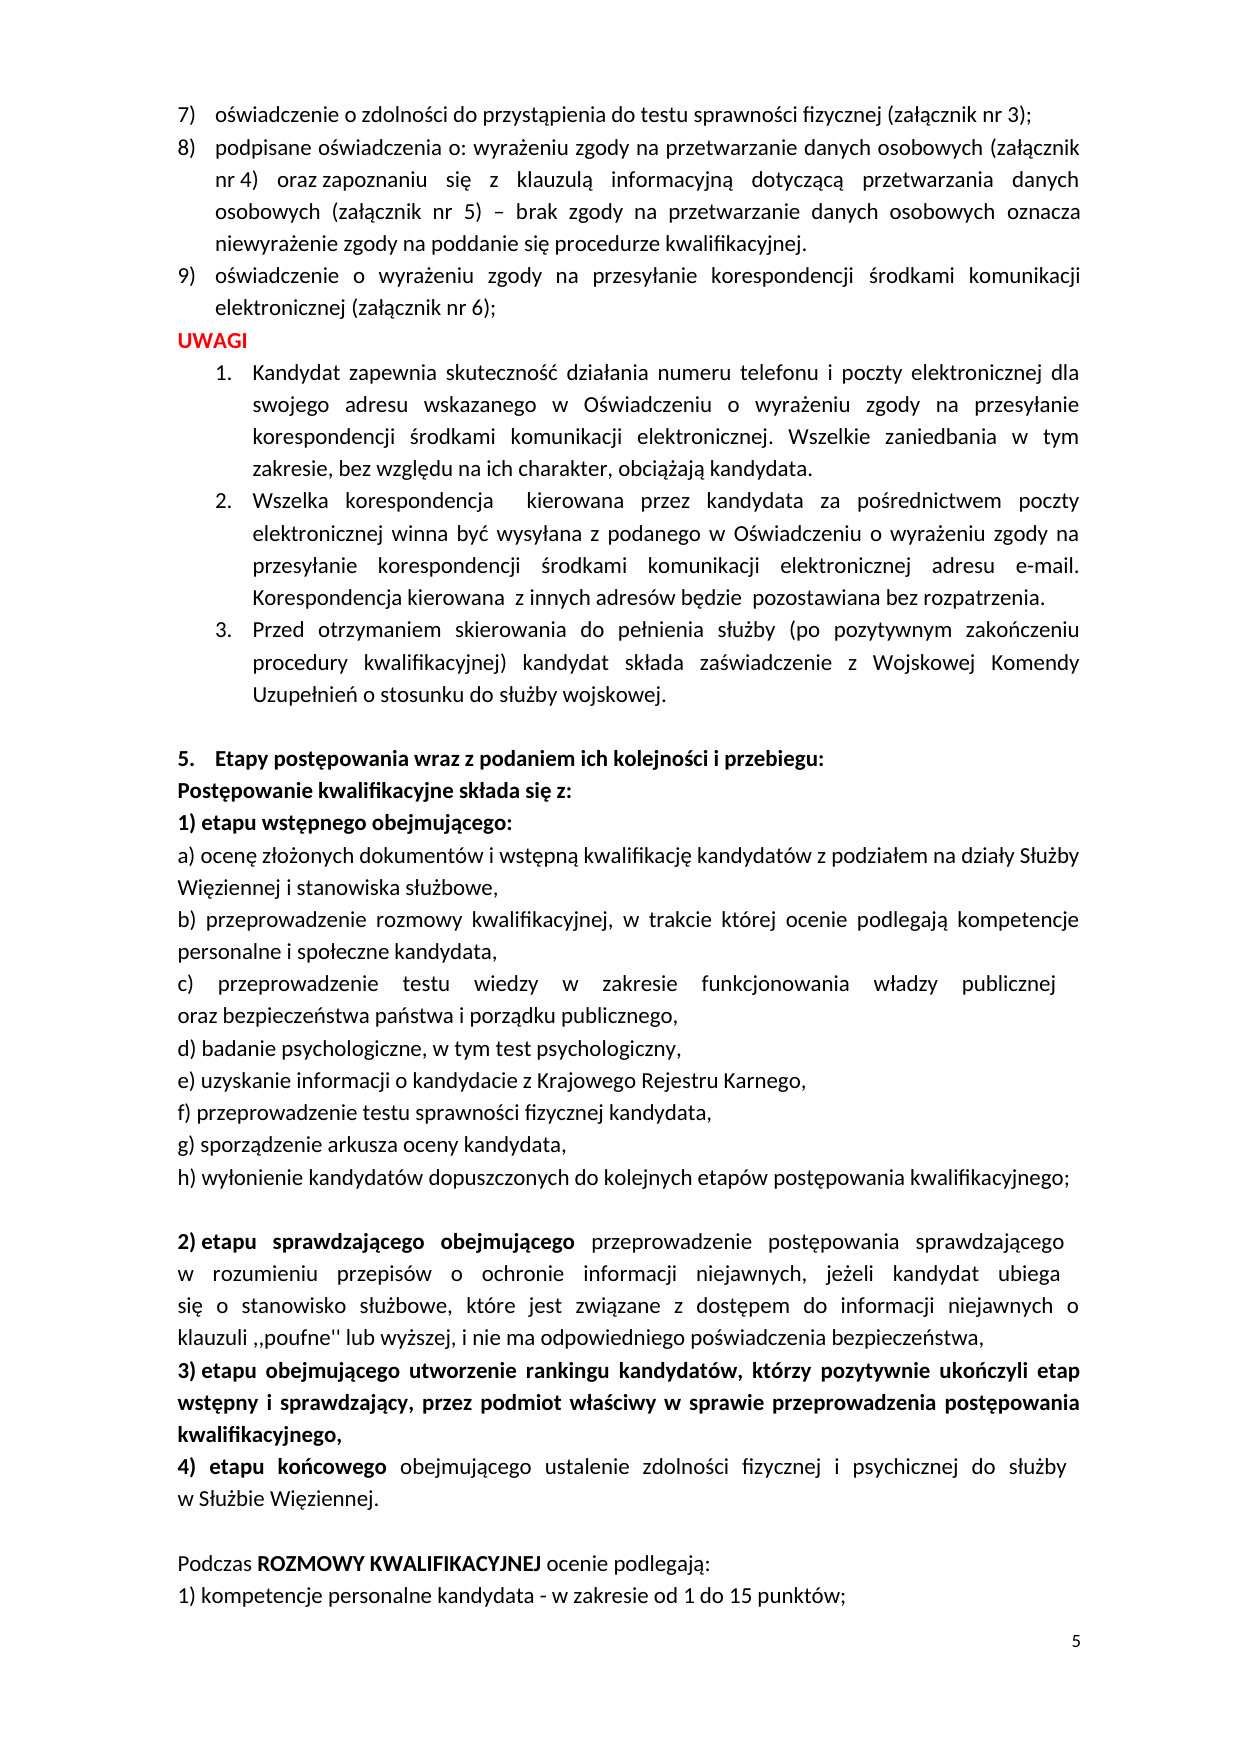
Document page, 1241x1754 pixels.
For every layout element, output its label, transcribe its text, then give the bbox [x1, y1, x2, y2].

text e) uzyskanie informacji o kandydacie z Krajowego Rejestru Karnego, [177, 1066, 1081, 1094]
text Podczas ROZMOWY KWALIFIKACYJNEJ ocenie podlegają: [177, 1549, 1081, 1577]
text d) badanie psychologiczne, w tym test psychologiczny, [177, 1034, 1081, 1062]
text 1) kompetencje personalne kandydata - w zakresie od 1 do 15 punktów; [177, 1581, 1081, 1609]
list oświadczenie o wyrażeniu zgody na przesyłanie korespondencji środkami komunikacji elektronicznej (załącznik nr 6); [177, 261, 1081, 322]
list podpisane oświadczenia o: wyrażeniu zgody na przetwarzanie danych osobowych (załącznik nr 4) oraz zapoznaniu się z klauzulą informacyjną dotyczącą przetwarzania danych osobowych (załącznik nr 5) – brak zgody na przetwarzanie danych osobowych oznacza niewyrażenie zgody na poddanie się procedurze kwalifikacyjnej. [177, 133, 1081, 257]
text b) przeprowadzenie rozmowy kwalifikacyjnej, w trakcie której ocenie podlegają kompetencje personalne i społeczne kandydata, [177, 905, 1081, 965]
text f) przeprowadzenie testu sprawności fizycznej kandydata, [177, 1098, 1081, 1126]
text 3) etapu obejmującego utworzenie rankingu kandydatów, którzy pozytywnie ukończyli etap wstępny i sprawdzający, przez podmiot właściwy w sprawie przeprowadzenia postępowania kwalifikacyjnego, [177, 1356, 1081, 1448]
list Kandydat zapewnia skuteczność działania numeru telefonu i poczty elektronicznej dla swojego adresu wskazanego w Oświadczeniu o wyrażeniu zgody na przesyłanie korespondencji środkami komunikacji elektronicznej. Wszelkie zaniedbania w tym zakresie, bez względu na ich charakter, obciążają kandydata. [215, 358, 1081, 482]
list Etapy postępowania wraz z podaniem ich kolejności i przebiegu: [177, 744, 1081, 772]
text g) sporządzenie arkusza oceny kandydata, [177, 1130, 1081, 1158]
list Przed otrzymaniem skierowania do pełnienia służby (po pozytywnym zakończeniu procedury kwalifikacyjnej) kandydat składa zaświadczenie z Wojskowej Komendy Uzupełnień o stosunku do służby wojskowej. [215, 615, 1081, 708]
list oświadczenie o zdolności do przystąpienia do testu sprawności fizycznej (załącznik nr 3); [177, 100, 1081, 128]
text h) wyłonienie kandydatów dopuszczonych do kolejnych etapów postępowania kwalifikacyjnego; [177, 1163, 1081, 1191]
text a) ocenę złożonych dokumentów i wstępną kwalifikację kandydatów z podziałem na działy Służby Więziennej i stanowiska służbowe, [177, 841, 1081, 901]
text UWAGI [177, 326, 1081, 354]
text Postępowanie kwalifikacyjne składa się z: [177, 776, 1081, 804]
text 2) etapu sprawdzającego obejmującego przeprowadzenie postępowania sprawdzającego w rozumieniu przepisów o ochronie informacji niejawnych, jeżeli kandydat ubiega się o stanowisko służbowe, które jest związane z dostępem do informacji niejawnych o klauzuli ,,poufne'' lub wyższej, i nie ma odpowiedniego poświadczenia bezpieczeństwa, [177, 1227, 1081, 1352]
text c) przeprowadzenie testu wiedzy w zakresie funkcjonowania władzy publicznej oraz bezpieczeństwa państwa i porządku publicznego, [177, 969, 1081, 1030]
text 4) etapu końcowego obejmującego ustalenie zdolności fizycznej i psychicznej do służby w Służbie Więziennej. [177, 1452, 1081, 1512]
text 1) etapu wstępnego obejmującego: [177, 808, 1081, 837]
list Wszelka korespondencja kierowana przez kandydata za pośrednictwem poczty elektronicznej winna być wysyłana z podanego w Oświadczeniu o wyrażeniu zgody na przesyłanie korespondencji środkami komunikacji elektronicznej adresu e-mail. Korespondencja kierowana z innych adresów będzie pozostawiana bez rozpatrzenia. [215, 487, 1081, 611]
